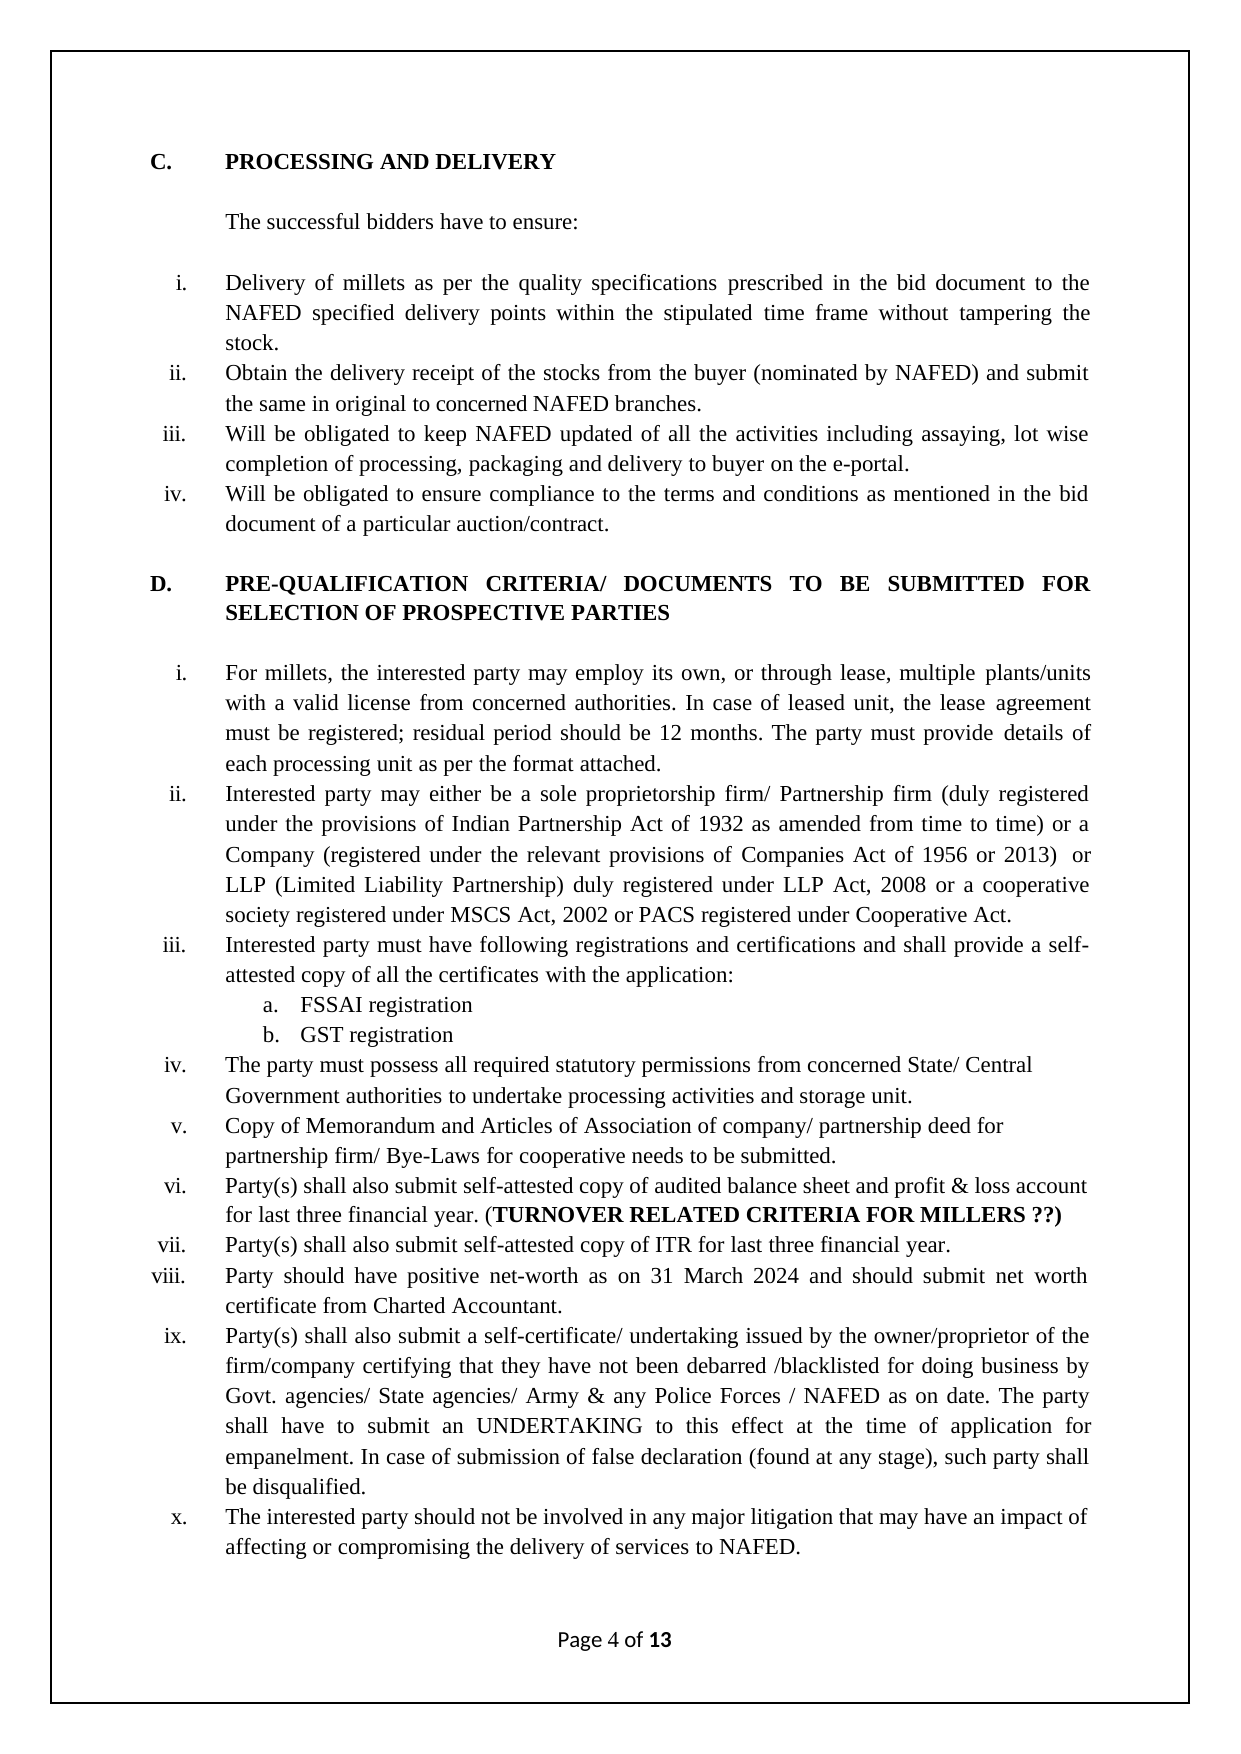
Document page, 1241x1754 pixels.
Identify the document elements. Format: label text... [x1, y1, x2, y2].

list Obtain the delivery receipt of the stocks from the buyer (nominated by NAFED) and submit the same in original to concerned NAFED branches. [169, 359, 1089, 416]
list For millets, the interested party may employ its own, or through lease, multiple plants/units with a valid license from concerned authorities. In case of leased unit, the lease agreement must be registered; residual period should be 12 months. The party must provide details of each processing unit as per the format attached. [176, 659, 1091, 776]
list Copy of Memorandum and Articles of Association of company/ partnership deed for partnership firm/ Bye-Laws for cooperative needs to be submitted. [171, 1112, 1090, 1168]
list Will be obligated to keep NAFED updated of all the activities including assaying, lot wise completion of processing, packaging and delivery to buyer on the e-portal. [162, 420, 1091, 476]
list Delivery of millets as per the quality specifications prescribed in the bid document to the NAFED specified delivery points within the stipulated time frame without tampering the stock. [176, 269, 1091, 356]
subtitle PROCESSING AND DELIVERY [150, 148, 1115, 174]
subtitle PRE-QUALIFICATION CRITERIA/ DOCUMENTS TO BE SUBMITTED FOR SELECTION OF PROSPECTIVE PARTIES [150, 570, 1090, 626]
text The successful bidders have to ensure: [225, 208, 1115, 234]
list Interested party may either be a sole proprietorship firm/ Partnership firm (duly registered under the provisions of Indian Partnership Act of 1932 as amended from time to time) or a Company (registered under the relevant provisions of Companies Act of 1956 or 2013) or LLP (Limited Liability Partnership) duly registered under LLP Act, 2008 or a cooperative society registered under MSCS Act, 2002 or PACS registered under Cooperative Act. [169, 780, 1091, 927]
list Party should have positive net-worth as on 31 March 2024 and should submit net worth certificate from Charted Accountant. [151, 1262, 1091, 1318]
list Party(s) shall also submit self-attested copy of ITR for last three financial year. [157, 1231, 1115, 1258]
list Party(s) shall also submit a self-certificate/ undertaking issued by the owner/proprietor of the firm/company certifying that they have not been debarred /blacklisted for doing business by Govt. agencies/ State agencies/ Army & any Police Forces / NAFED as on date. The party shall have to submit an UNDERTAKING to this effect at the time of application for empanelment. In case of submission of false declaration (found at any stage), such party shall be disqualified. [164, 1322, 1091, 1499]
list The party must possess all required statutory permissions from concerned State/ Central Government authorities to undertake processing activities and storage unit. [164, 1052, 1090, 1108]
list FSSAI registration [263, 991, 1115, 1017]
list Party(s) shall also submit self-attested copy of audited balance sheet and profit & loss account for last three financial year. (TURNOVER RELATED CRITERIA FOR MILLERS ??) [164, 1172, 1090, 1228]
list Will be obligated to ensure compliance to the terms and conditions as mentioned in the bid document of a particular auction/contract. [164, 480, 1090, 536]
list The interested party should not be involved in any major litigation that may have an impact of affecting or compromising the delivery of services to NAFED. [171, 1503, 1089, 1560]
list GST registration [263, 1022, 1115, 1048]
list Interested party must have following registrations and certifications and shall provide a self- attested copy of all the certificates with the application: [162, 931, 1091, 987]
